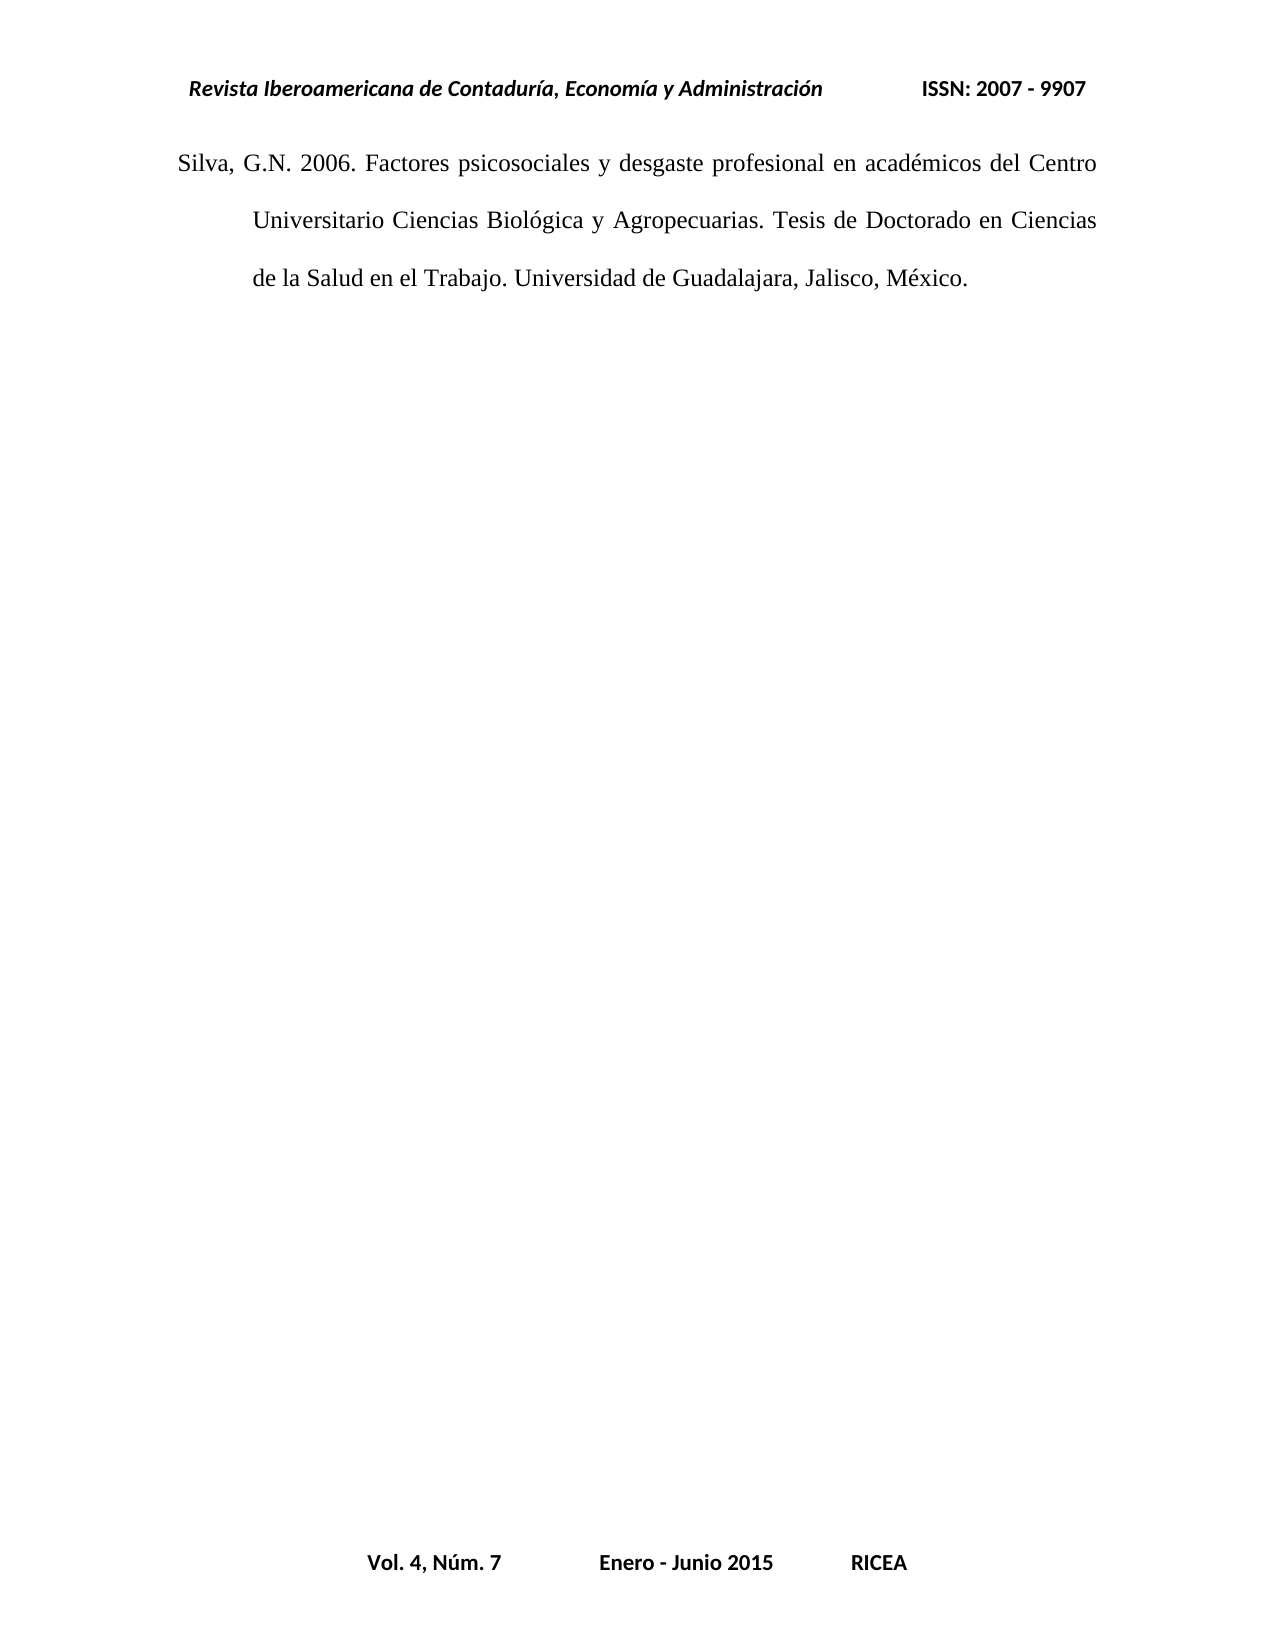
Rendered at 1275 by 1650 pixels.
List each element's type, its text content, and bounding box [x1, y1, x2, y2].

text Silva, G.N. 2006. Factores psicosociales y desgaste profesional en académicos del Centro Universitario Ciencias Biológica y Agropecuarias. Tesis de Doctorado en Ciencias de la Salud en el Trabajo. Universidad de Guadalajara, Jalisco, México. [177, 148, 1098, 291]
